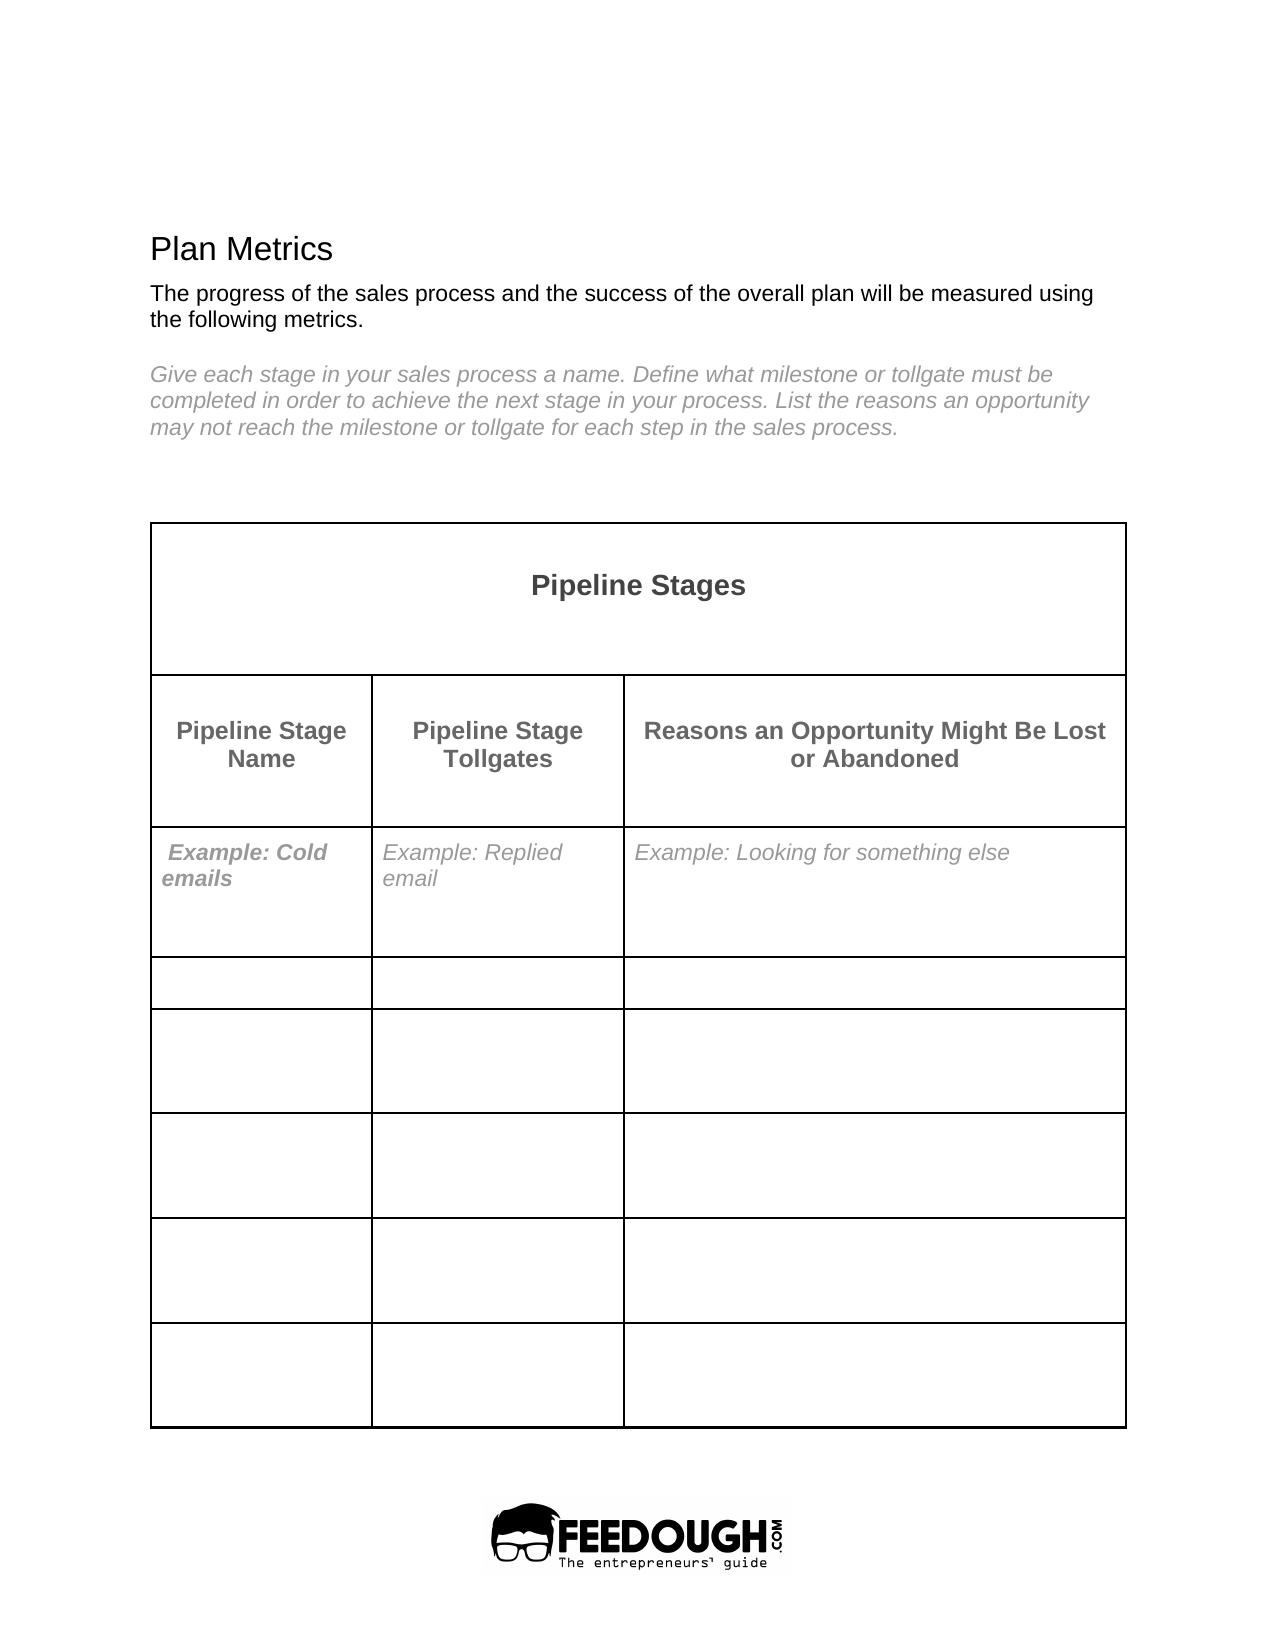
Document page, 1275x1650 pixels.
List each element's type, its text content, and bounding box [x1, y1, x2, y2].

table_cell Reasons an Opportunity Might Be Lost or Abandoned [625, 676, 1125, 826]
table_cell [152, 1010, 371, 1112]
table_cell [625, 1219, 1125, 1322]
table_cell [373, 958, 623, 1008]
table_cell [373, 1114, 623, 1217]
table_header Pipeline Stages [152, 524, 1125, 674]
table_cell Pipeline Stage Tollgates [373, 676, 623, 826]
text Plan Metrics [150, 229, 1125, 267]
table_cell [152, 958, 371, 1008]
table_cell [625, 1114, 1125, 1217]
table_cell [625, 958, 1125, 1008]
table_cell [152, 1324, 371, 1426]
text Give each stage in your sales process a name. Define what milestone or tollgate must be completed in order to achieve the next stage in your process. List the reasons an opportunity may not reach the milestone or tollgate for each step in the sales process. [150, 361, 1125, 440]
text The progress of the sales process and the success of the overall plan will be measured using the following metrics. [150, 280, 1125, 332]
picture [482, 1498, 793, 1575]
table_cell [373, 1010, 623, 1112]
table_cell [373, 1219, 623, 1322]
table_cell [625, 1324, 1125, 1426]
table_cell [152, 1114, 371, 1217]
table_cell [625, 1010, 1125, 1112]
table_cell [373, 1324, 623, 1426]
table_cell Example: Replied email [373, 828, 623, 956]
table_cell [152, 1219, 371, 1322]
table_cell Example: Looking for something else [625, 828, 1125, 956]
table_cell Example: Cold emails [152, 828, 371, 956]
table_cell Pipeline Stage Name [152, 676, 371, 826]
